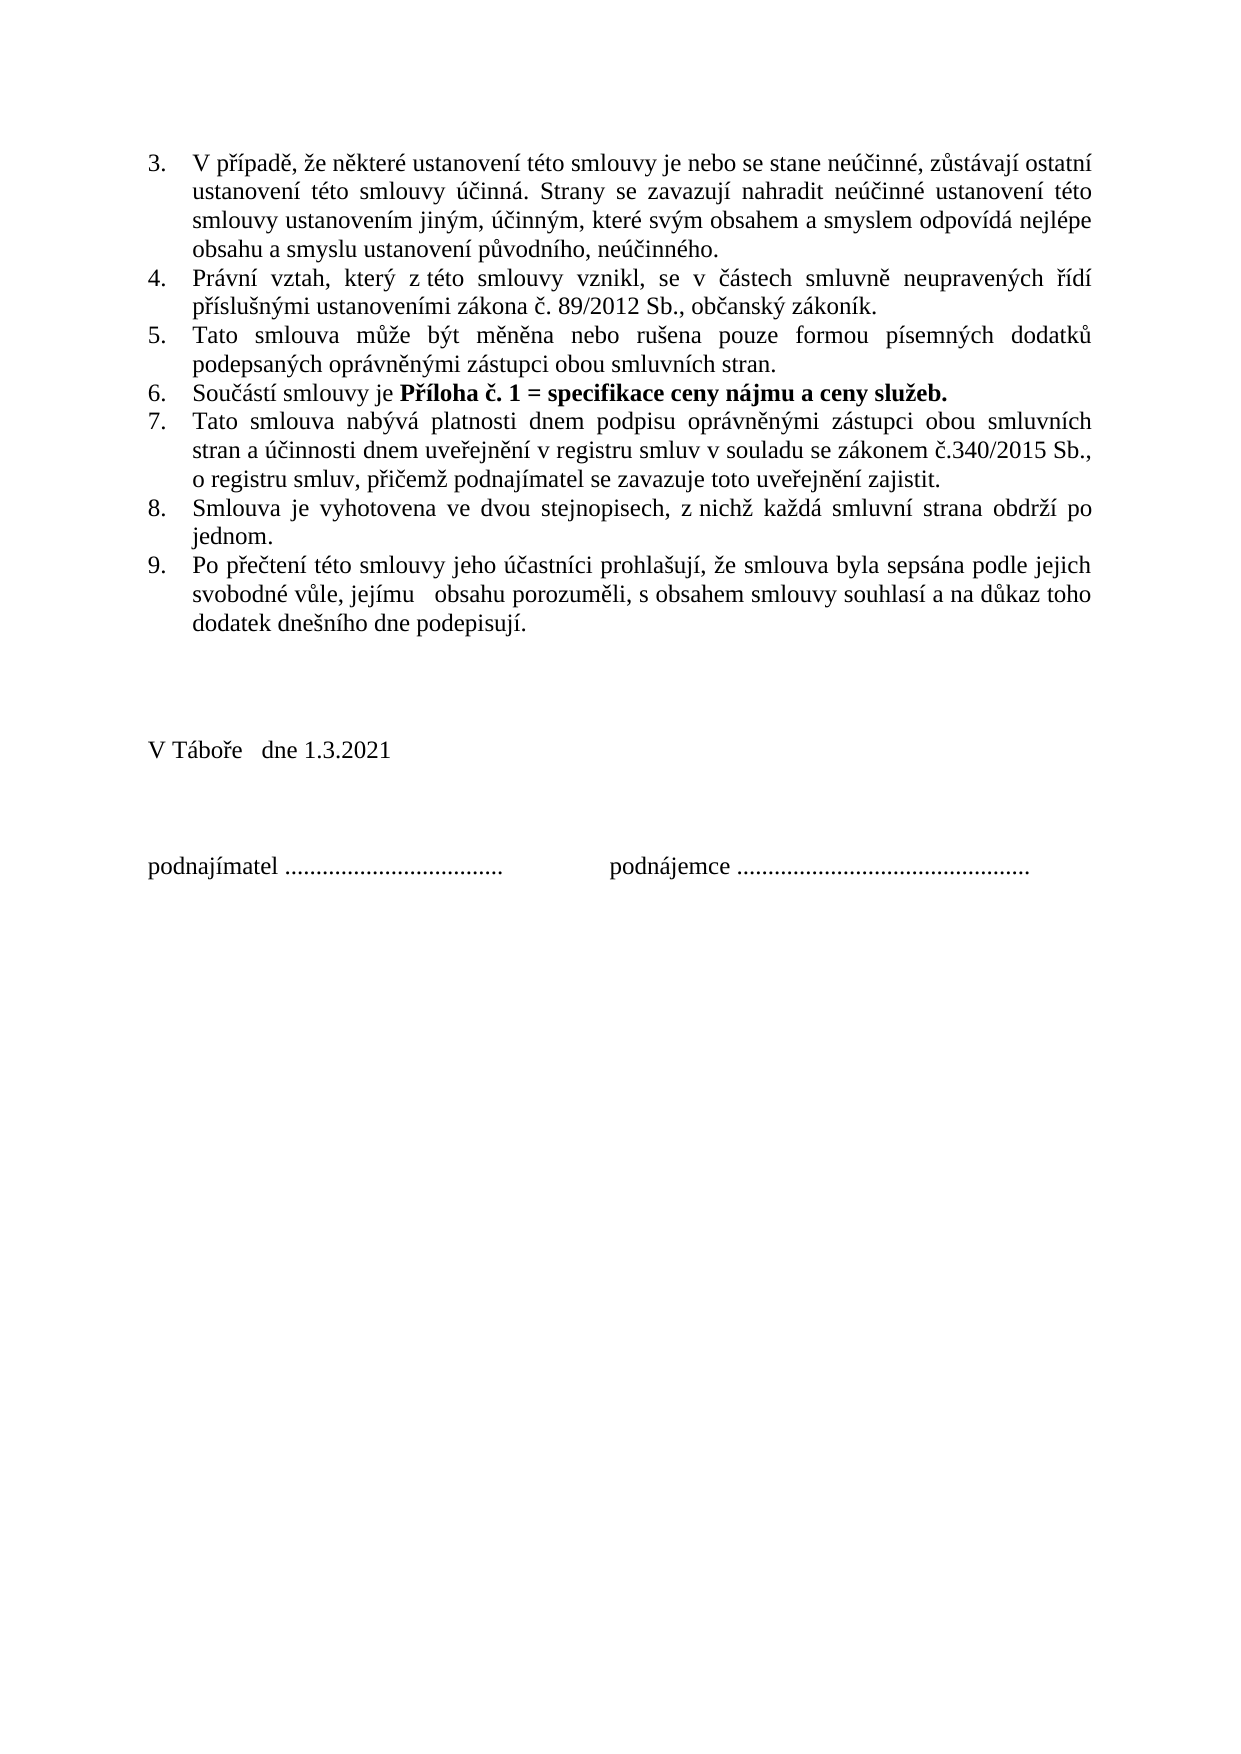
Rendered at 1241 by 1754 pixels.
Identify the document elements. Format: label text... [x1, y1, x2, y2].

list Právní vztah, který z této smlouvy vznikl, se v částech smluvně neupravených řídí příslušnými ustanoveními zákona č. 89/2012 Sb., občanský zákoník. [148, 263, 1093, 320]
list Smlouva je vyhotovena ve dvou stejnopisech, z nichž každá smluvní strana obdrží po jednom. [148, 493, 1093, 550]
list Tato smlouva může být měněna nebo rušena pouze formou písemných dodatků podepsaných oprávněnými zástupci obou smluvních stran. [148, 320, 1093, 378]
list V případě, že některé ustanovení této smlouvy je nebo se stane neúčinné, zůstávají ostatní ustanovení této smlouvy účinná. Strany se zavazují nahradit neúčinné ustanovení této smlouvy ustanovením jiným, účinným, které svým obsahem a smyslem odpovídá nejlépe obsahu a smyslu ustanovení původního, neúčinného. [148, 148, 1093, 263]
list Tato smlouva nabývá platnosti dnem podpisu oprávněnými zástupci obou smluvních stran a účinnosti dnem uveřejnění v registru smluv v souladu se zákonem č.340/2015 Sb., o registru smluv, přičemž podnajímatel se zavazuje toto uveřejnění zajistit. [148, 406, 1093, 493]
text V Táboře dne 1.3.2021 [148, 735, 1093, 764]
list Součástí smlouvy je Příloha č. 1 = specifikace ceny nájmu a ceny služeb. [148, 378, 1093, 406]
list Po přečtení této smlouvy jeho účastníci prohlašují, že smlouva byla sepsána podle jejich svobodné vůle, jejímu obsahu porozuměli, s obsahem smlouvy souhlasí a na důkaz toho dodatek dnešního dne podepisují. [148, 550, 1093, 636]
text podnajímatel ................................... podnájemce ............................................... [148, 851, 1093, 880]
